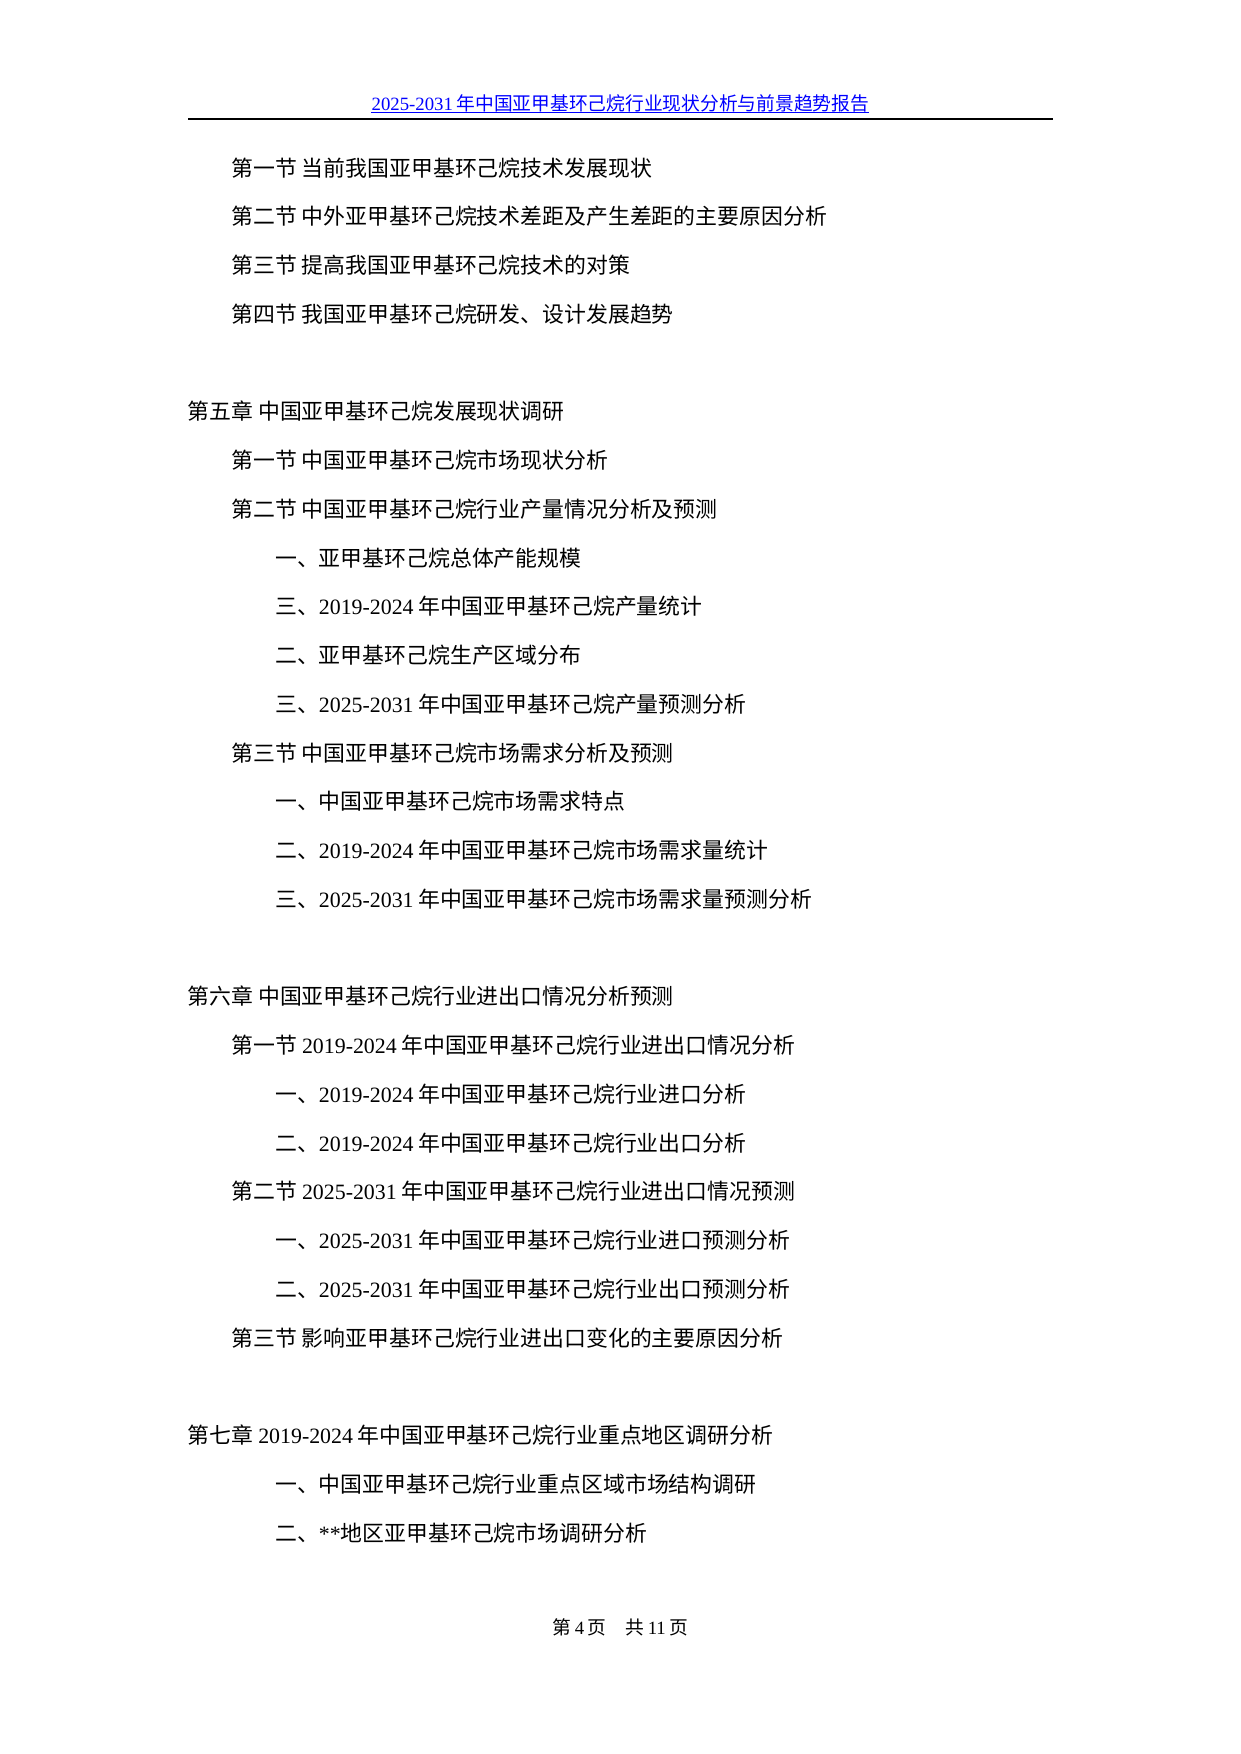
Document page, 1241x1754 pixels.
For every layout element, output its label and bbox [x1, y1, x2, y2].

text [187, 150, 1053, 1548]
